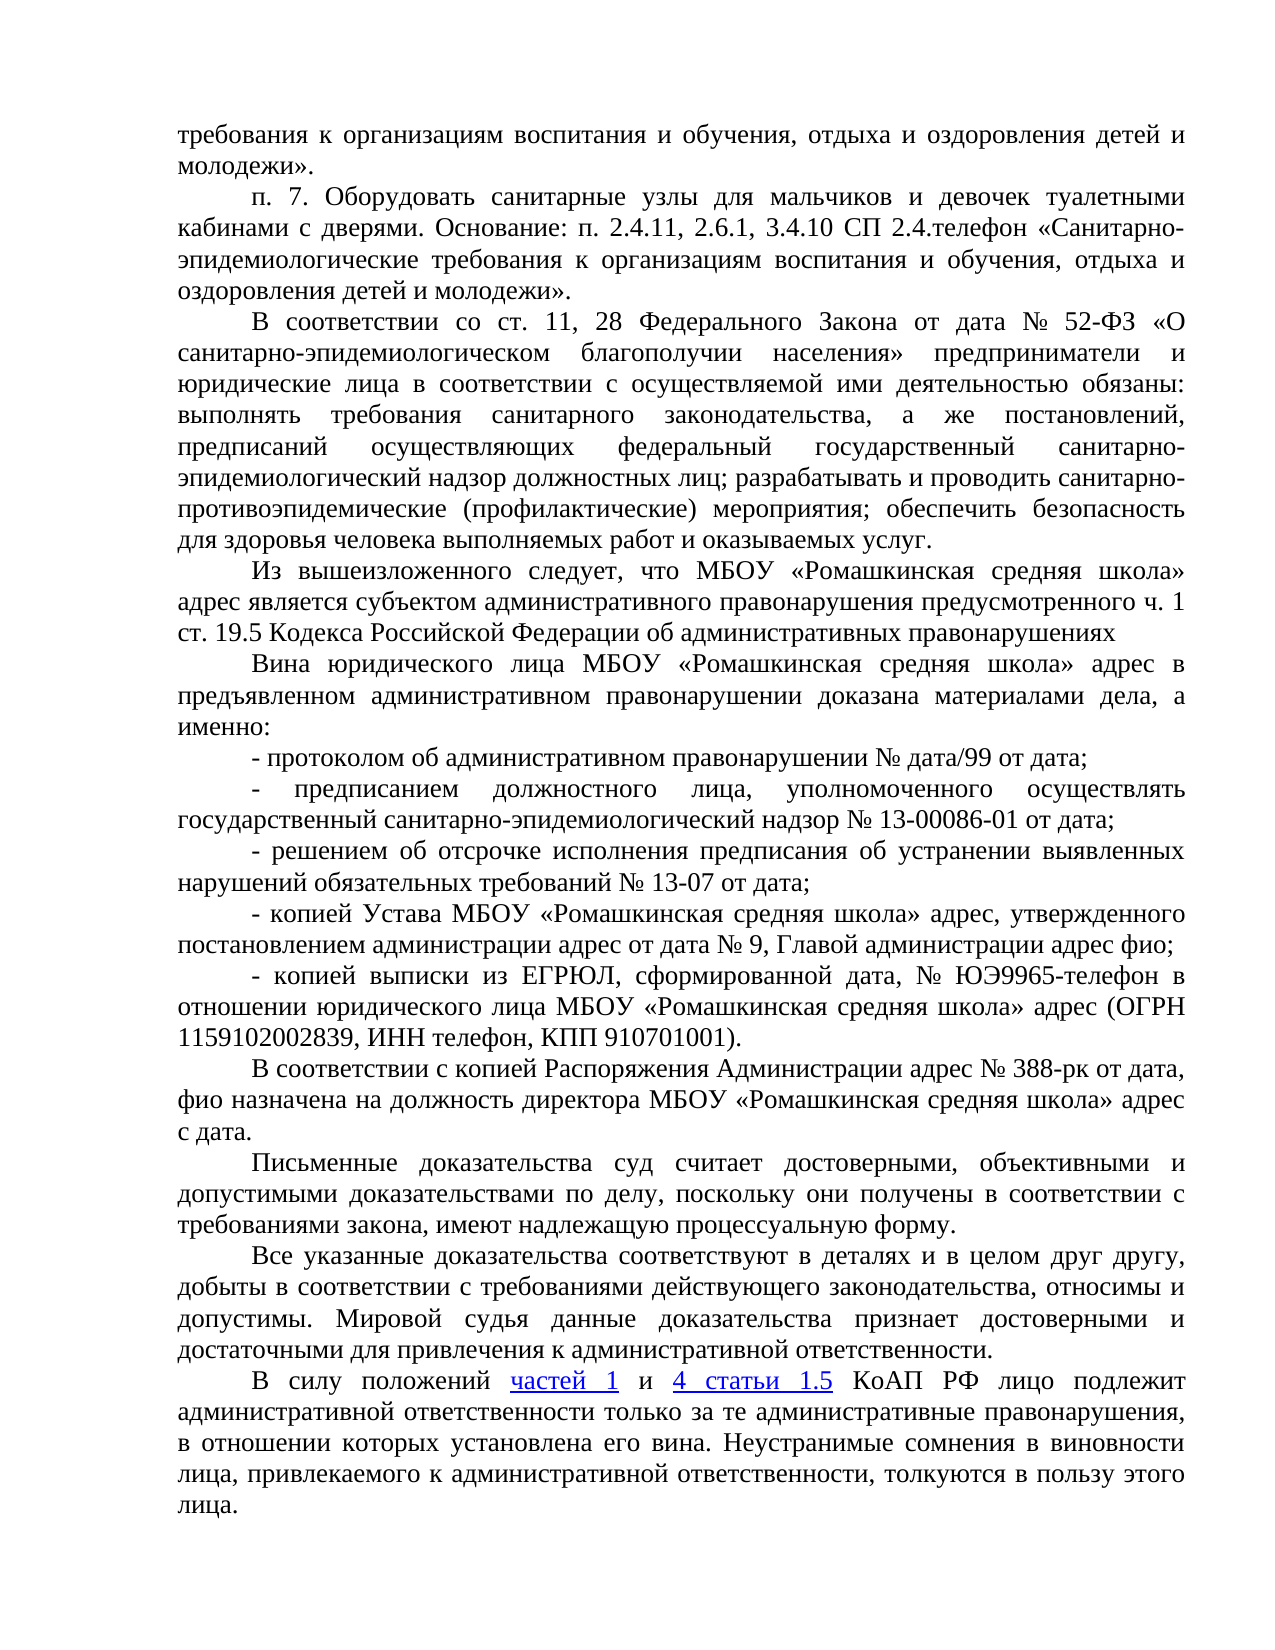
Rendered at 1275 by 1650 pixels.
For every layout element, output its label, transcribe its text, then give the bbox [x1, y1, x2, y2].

text п. 7. Оборудовать санитарные узлы для мальчиков и девочек туалетными кабинами с дверями. Основание: п. 2.4.11, 2.6.1, 3.4.10 СП 2.4.телефон «Санитарно-эпидемиологические требования к организациям воспитания и обучения, отдыха и оздоровления детей и молодежи». [177, 180, 1186, 305]
text Письменные доказательства суд считает достоверными, объективными и допустимыми доказательствами по делу, поскольку они получены в соответствии с требованиями закона, имеют надлежащую процессуальную форму. [177, 1146, 1186, 1239]
text - предписанием должностного лица, уполномоченного осуществлять государственный санитарно-эпидемиологический надзор № 13-00086-01 от дата; [177, 772, 1186, 834]
text Из вышеизложенного следует, что МБОУ «Ромашкинская средняя школа» адрес является субъектом административного правонарушения предусмотренного ч. 1 ст. 19.5 Кодекса Российской Федерации об административных правонарушениях [177, 554, 1186, 648]
text - протоколом об административном правонарушении № дата/99 от дата; [177, 741, 1186, 772]
text - решением об отсрочке исполнения предписания об устранении выявленных нарушений обязательных требований № 13-07 от дата; [177, 834, 1186, 897]
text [177, 118, 1186, 180]
text Вина юридического лица МБОУ «Ромашкинская средняя школа» адрес в предъявленном административном правонарушении доказана материалами дела, а именно: [177, 648, 1186, 741]
text Все указанные доказательства соответствуют в деталях и в целом друг другу, добыты в соответствии с требованиями действующего законодательства, относимы и допустимы. Мировой судья данные доказательства признает достоверными и достаточными для привлечения к административной ответственности. [177, 1239, 1186, 1364]
text В соответствии с копией Распоряжения Администрации адрес № 388-рк от дата, фио назначена на должность директора МБОУ «Ромашкинская средняя школа» адрес с дата. [177, 1052, 1186, 1146]
text В соответствии со ст. 11, 28 Федерального Закона от дата № 52-ФЗ «О санитарно-эпидемиологическом благополучии населения» предприниматели и юридические лица в соответствии с осуществляемой ими деятельностью обязаны: выполнять требования санитарного законодательства, а же постановлений, предписаний осуществляющих федеральный государственный санитарно-эпидемиологический надзор должностных лиц; разрабатывать и проводить санитарно-противоэпидемические (профилактические) мероприятия; обеспечить безопасность для здоровья человека выполняемых работ и оказываемых услуг. [177, 305, 1186, 554]
text - копией Устава МБОУ «Ромашкинская средняя школа» адрес, утвержденного постановлением администрации адрес от дата № 9, Главой администрации адрес фио; [177, 897, 1186, 959]
text - копией выписки из ЕГРЮЛ, сформированной дата, № ЮЭ9965-телефон в отношении юридического лица МБОУ «Ромашкинская средняя школа» адрес (ОГРН 1159102002839, ИНН телефон, КПП 910701001). [177, 959, 1186, 1052]
text В силу положений частей 1 и 4 статьи 1.5 КоАП РФ лицо подлежит административной ответственности только за те административные правонарушения, в отношении которых установлена его вина. Неустранимые сомнения в виновности лица, привлекаемого к административной ответственности, толкуются в пользу этого лица. [177, 1364, 1186, 1520]
